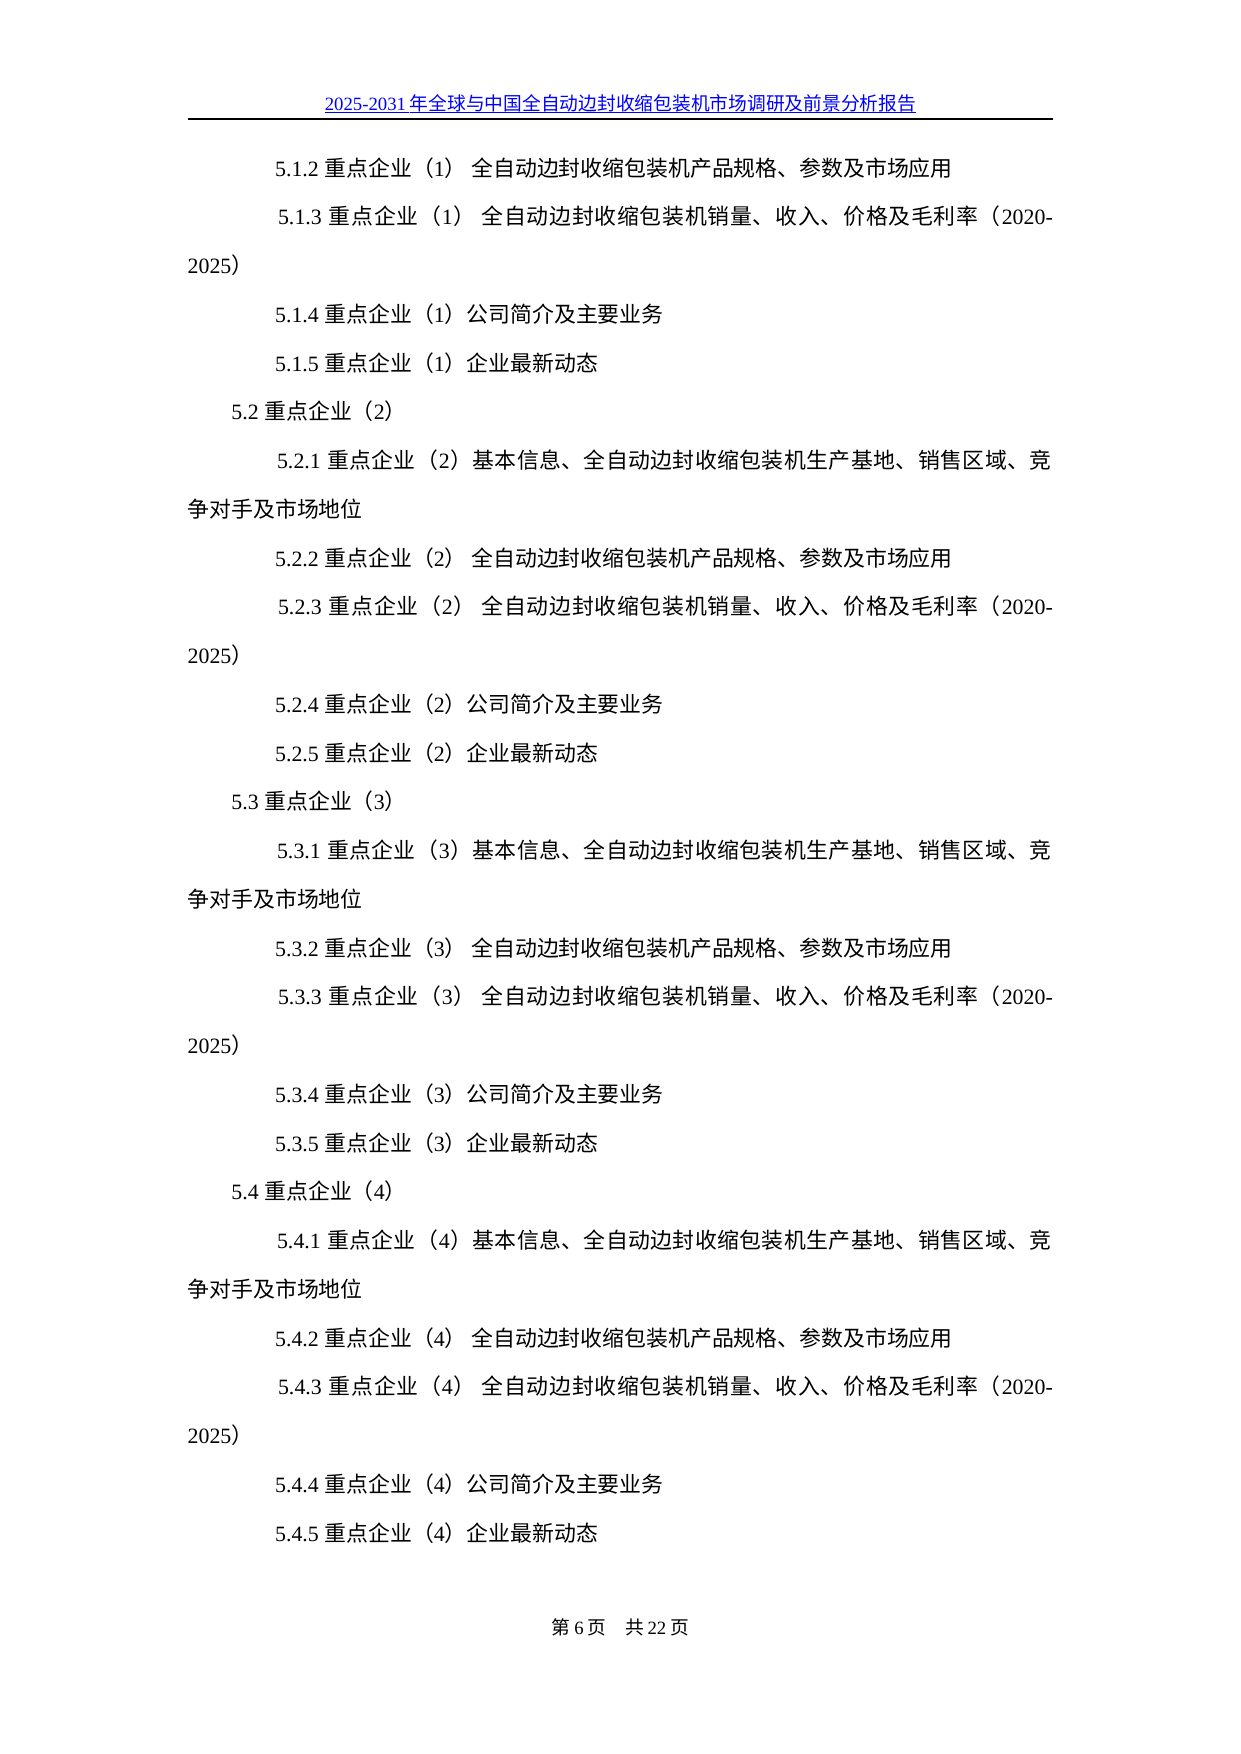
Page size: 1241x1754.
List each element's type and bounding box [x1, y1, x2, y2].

text [187, 150, 1053, 1548]
